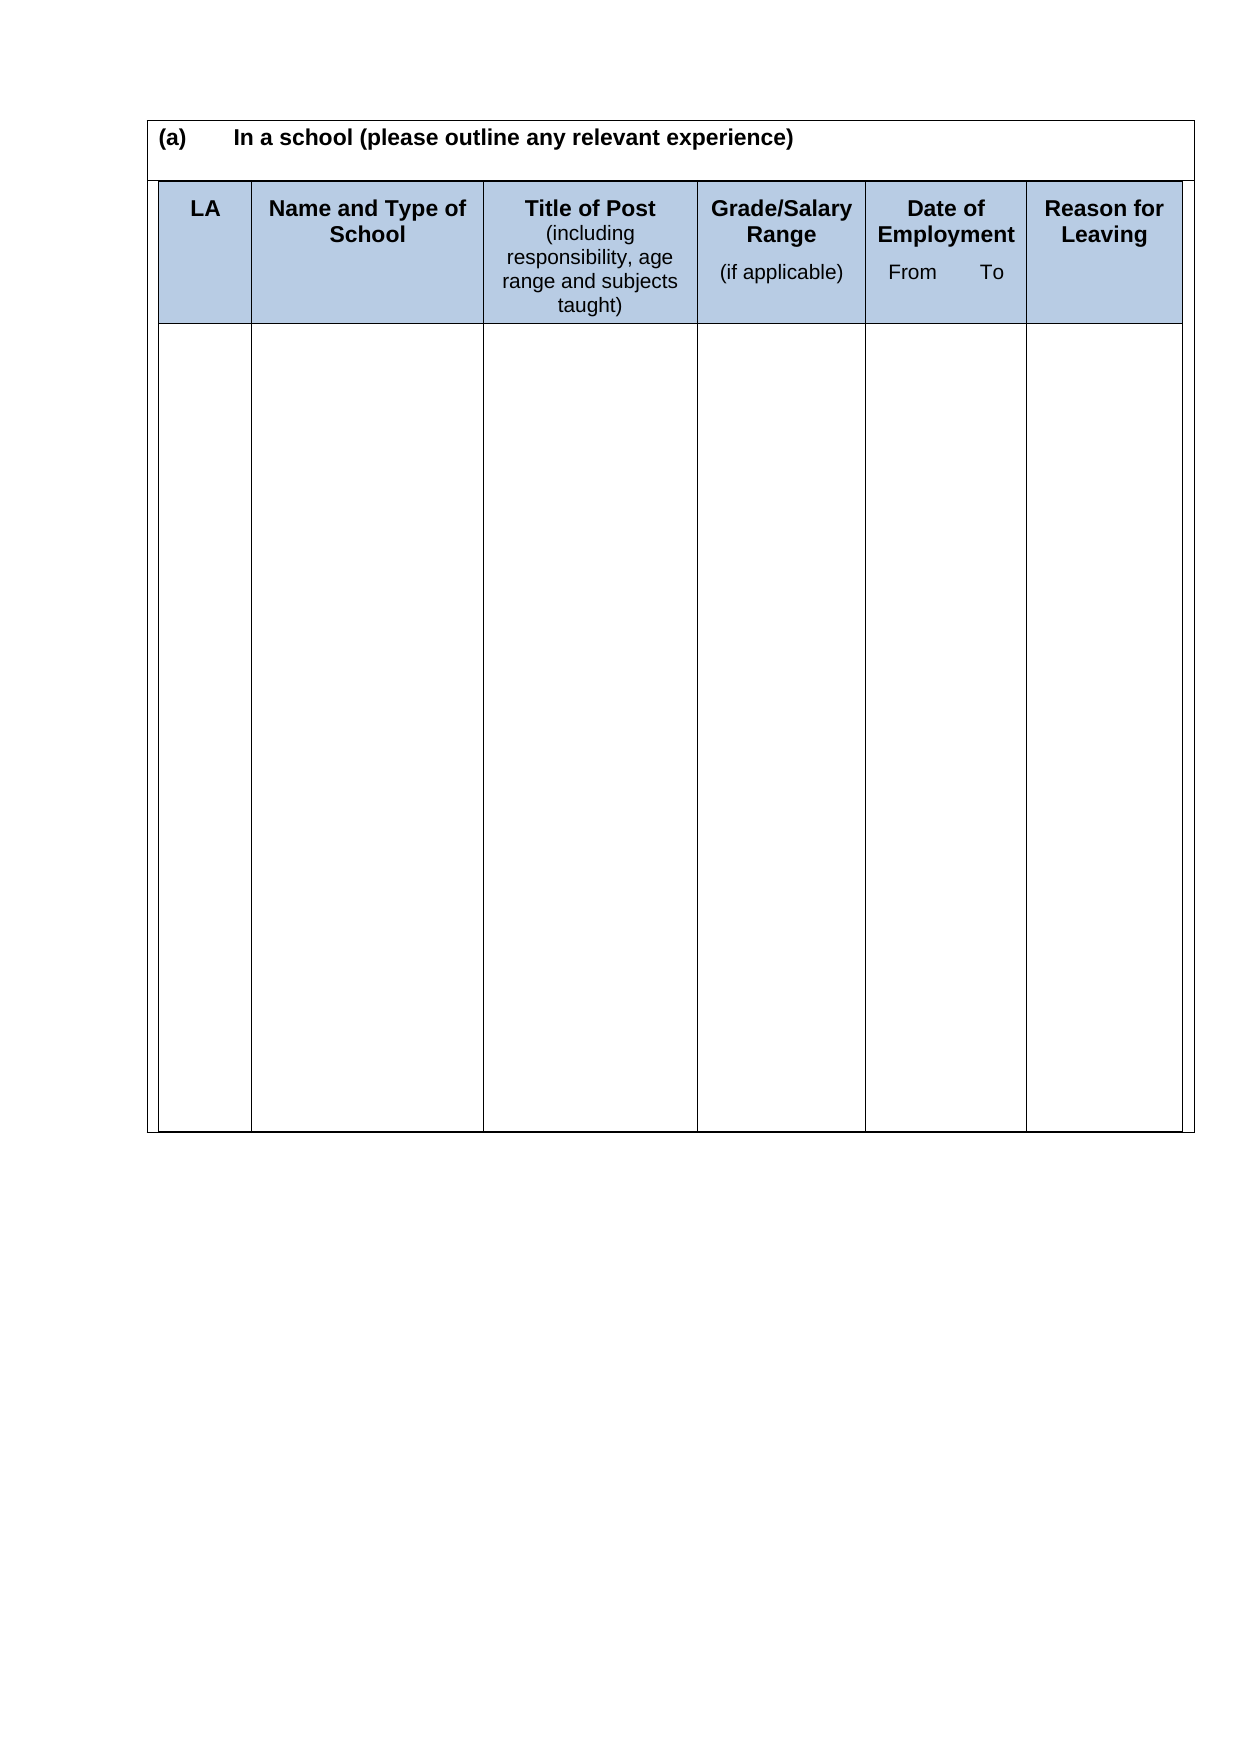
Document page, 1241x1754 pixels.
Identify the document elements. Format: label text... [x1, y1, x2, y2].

table_cell [1027, 324, 1182, 1131]
table_cell [148, 181, 158, 1132]
table_cell [484, 324, 697, 1131]
table_cell [866, 324, 1026, 1131]
table_cell [159, 324, 251, 1131]
table_cell [698, 324, 865, 1131]
table_cell [252, 324, 483, 1131]
table_cell In a school (please outline any relevant experience) [148, 121, 1194, 180]
table_cell [1183, 181, 1194, 1132]
